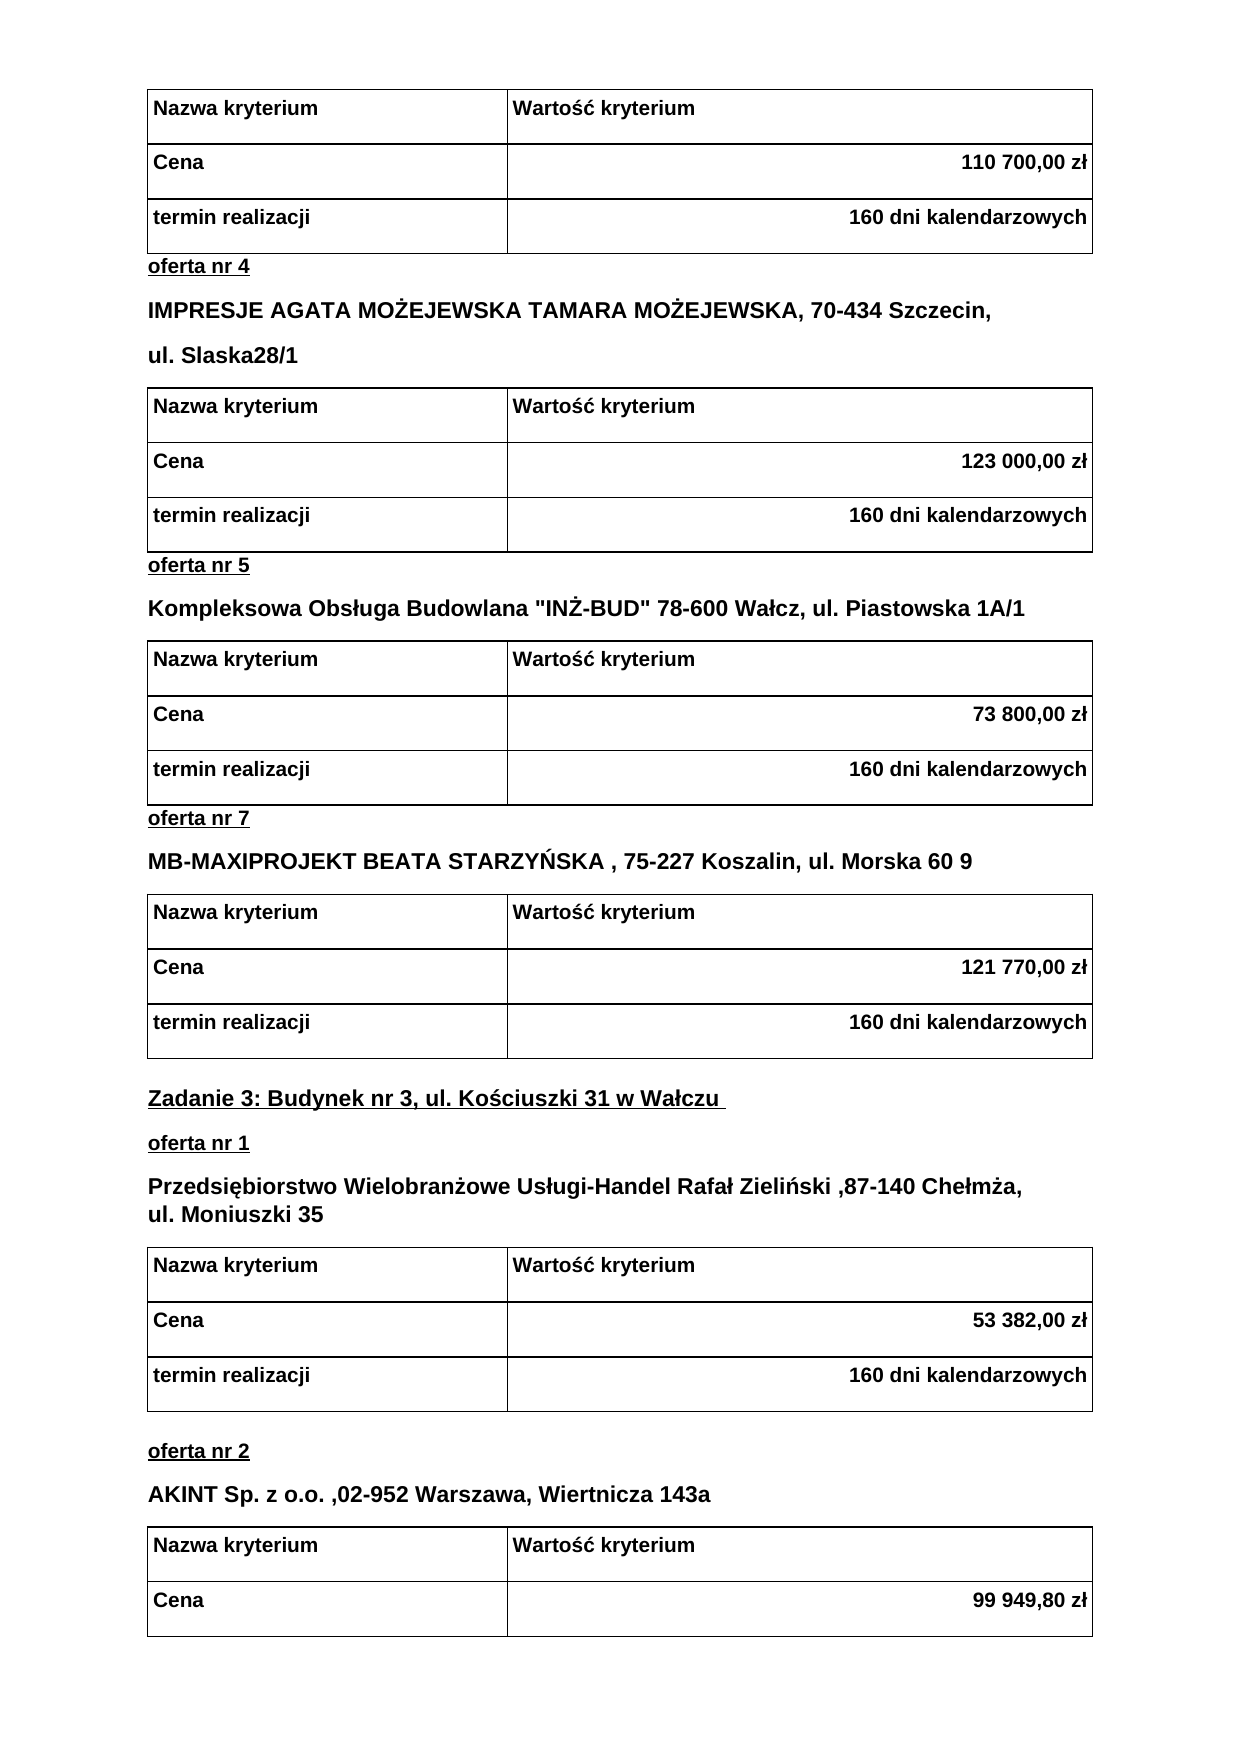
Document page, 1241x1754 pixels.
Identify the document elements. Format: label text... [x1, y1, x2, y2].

table_header Wartość kryterium [508, 90, 1092, 143]
table_header Wartość kryterium [508, 1528, 1092, 1581]
text IMPRESJE AGATA MOŻEJEWSKA TAMARA MOŻEJEWSKA, 70-434 Szczecin, [148, 297, 1093, 323]
table_cell 110 700,00 zł [508, 145, 1092, 198]
table_cell termin realizacji [148, 1005, 507, 1057]
text Kompleksowa Obsługa Budowlana "INŻ-BUD" 78-600 Wałcz, ul. Piastowska 1A/1 [148, 595, 1093, 621]
text oferta nr 5 [148, 553, 1093, 577]
table_header Nazwa kryterium [148, 389, 507, 442]
table_cell 53 382,00 zł [508, 1303, 1092, 1356]
table_cell Cena [148, 145, 507, 198]
table_header Wartość kryterium [508, 895, 1092, 948]
text AKINT Sp. z o.o. ,02-952 Warszawa, Wiertnicza 143a [148, 1481, 1093, 1507]
table_cell Cena [148, 1303, 507, 1356]
text oferta nr 2 [148, 1438, 1093, 1462]
table_header Wartość kryterium [508, 1248, 1092, 1301]
table_cell Cena [148, 697, 507, 749]
table_cell termin realizacji [148, 200, 507, 253]
table_cell 73 800,00 zł [508, 697, 1092, 749]
table_cell 99 949,80 zł [508, 1582, 1092, 1636]
text oferta nr 1 [148, 1131, 1093, 1154]
table_cell 160 dni kalendarzowych [508, 1005, 1092, 1057]
table_header Nazwa kryterium [148, 1248, 507, 1301]
table_cell 160 dni kalendarzowych [508, 200, 1092, 253]
table_cell termin realizacji [148, 1358, 507, 1411]
text oferta nr 4 [148, 254, 1093, 278]
text Przedsiębiorstwo Wielobranżowe Usługi-Handel Rafał Zieliński ,87-140 Chełmża, ul. Moniuszki 35 [148, 1173, 1093, 1228]
table_cell Cena [148, 443, 507, 496]
table_header Nazwa kryterium [148, 90, 507, 143]
text oferta nr 7 [148, 806, 1093, 830]
table_cell 123 000,00 zł [508, 443, 1092, 496]
table_cell 160 dni kalendarzowych [508, 751, 1092, 804]
table_header Wartość kryterium [508, 389, 1092, 442]
text MB-MAXIPROJEKT BEATA STARZYŃSKA , 75-227 Koszalin, ul. Morska 60 9 [148, 848, 1093, 875]
table_cell 160 dni kalendarzowych [508, 498, 1092, 551]
table_cell termin realizacji [148, 751, 507, 804]
table_cell Cena [148, 950, 507, 1003]
table_cell 121 770,00 zł [508, 950, 1092, 1003]
table_cell 160 dni kalendarzowych [508, 1358, 1092, 1411]
table_header Nazwa kryterium [148, 642, 507, 695]
text Zadanie 3: Budynek nr 3, ul. Kościuszki 31 w Wałczu [148, 1085, 1093, 1112]
text ul. Slaska28/1 [148, 342, 1093, 368]
table_header Nazwa kryterium [148, 895, 507, 948]
table_cell Cena [148, 1582, 507, 1636]
table_header Wartość kryterium [508, 642, 1092, 695]
table_header Nazwa kryterium [148, 1528, 507, 1581]
table_cell termin realizacji [148, 498, 507, 551]
